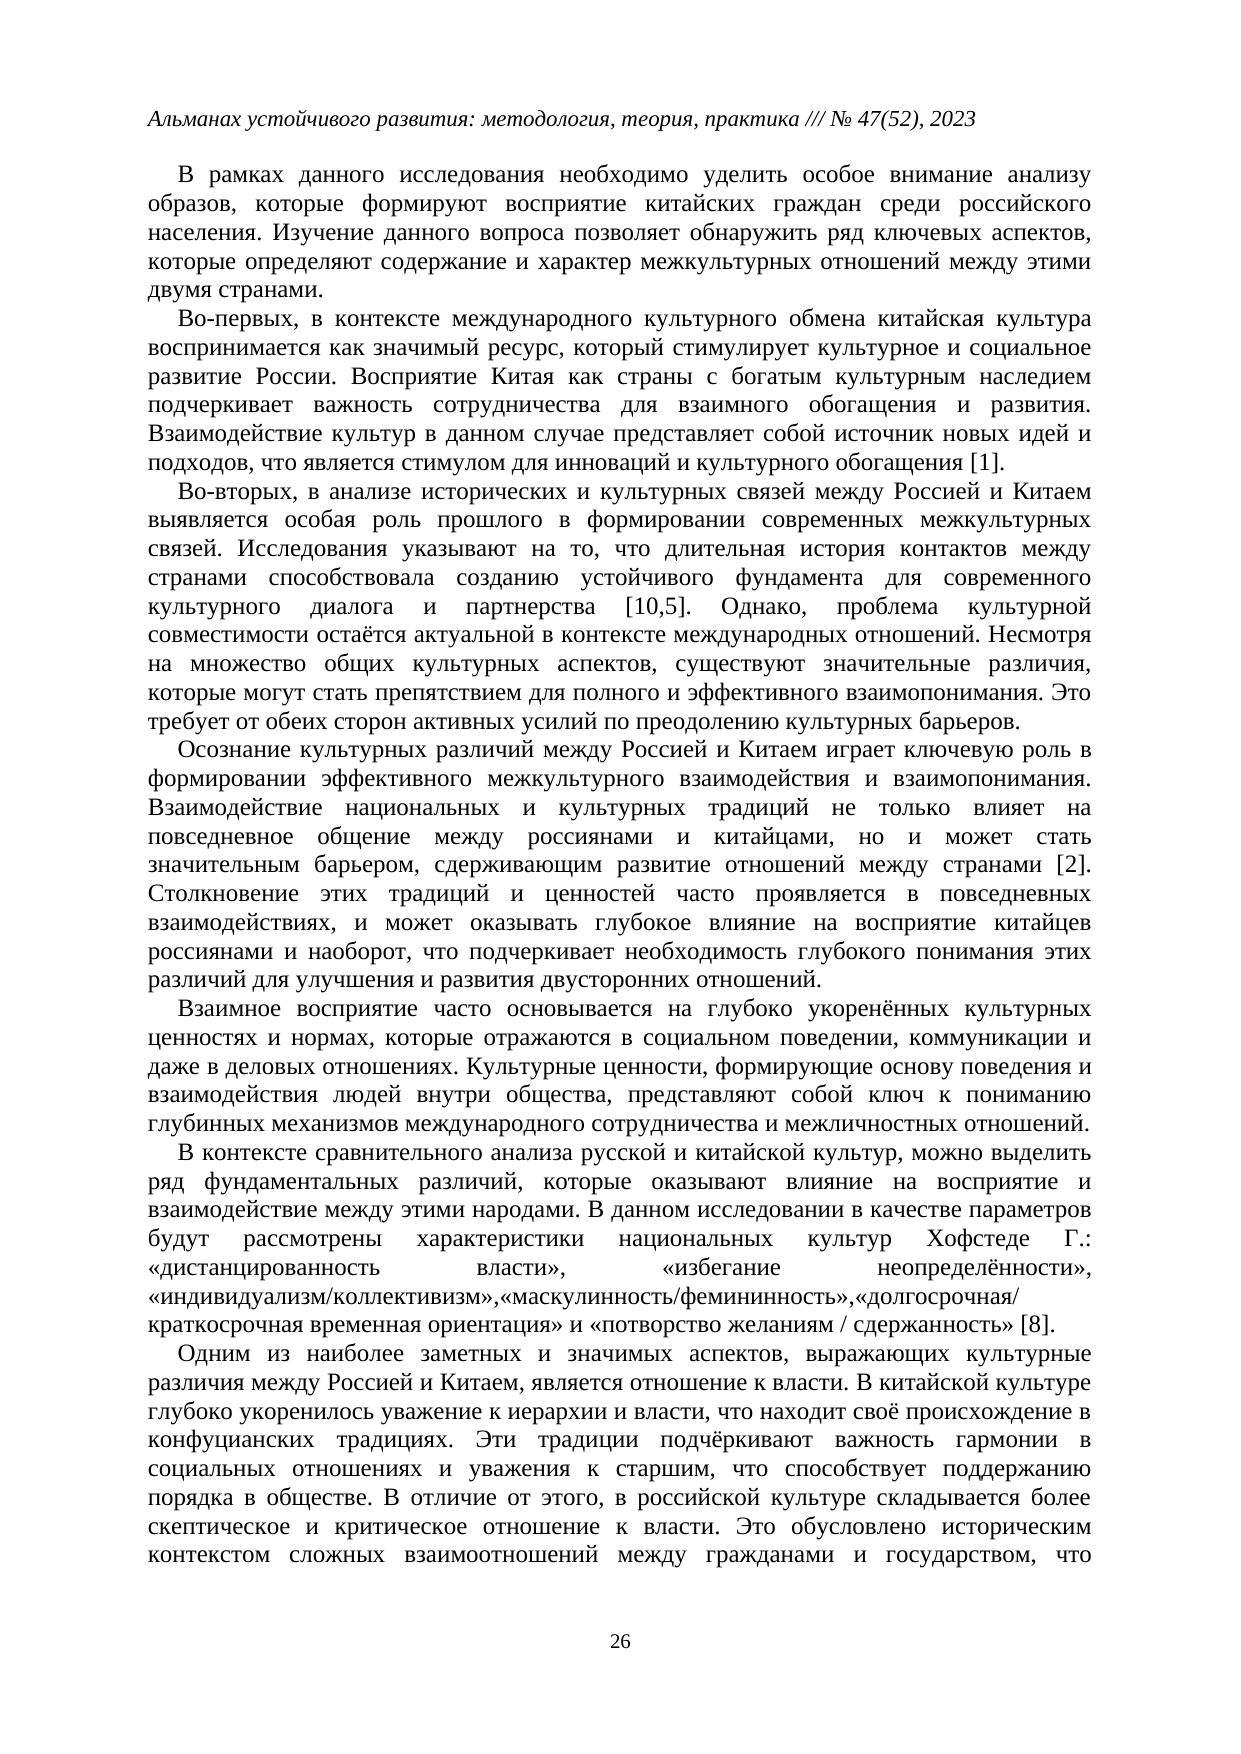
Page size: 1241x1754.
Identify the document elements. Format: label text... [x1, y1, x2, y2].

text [148, 1338, 1092, 1568]
text Во-первых, в контексте международного культурного обмена китайская культура воспринимается как значимый ресурс, который стимулирует культурное и социальное развитие России. Восприятие Китая как страны с богатым культурным наследием подчеркивает важность сотрудничества для взаимного обогащения и развития. Взаимодействие культур в данном случае представляет собой источник новых идей и подходов, что является стимулом для инноваций и культурного обогащения [1]. [148, 303, 1092, 476]
text Во-вторых, в анализе исторических и культурных связей между Россией и Китаем выявляется особая роль прошлого в формировании современных межкультурных связей. Исследования указывают на то, что длительная история контактов между странами способствовала созданию устойчивого фундамента для современного культурного диалога и партнерства [10,5]. Однако, проблема культурной совместимости остаётся актуальной в контексте международных отношений. Несмотря на множество общих культурных аспектов, существуют значительные различия, которые могут стать препятствием для полного и эффективного взаимопонимания. Это требует от обеих сторон активных усилий по преодолению культурных барьеров. [148, 476, 1092, 734]
text Осознание культурных различий между Россией и Китаем играет ключевую роль в формировании эффективного межкультурного взаимодействия и взаимопонимания. Взаимодействие национальных и культурных традиций не только влияет на повседневное общение между россиянами и китайцами, но и может стать значительным барьером, сдерживающим развитие отношений между странами [2]. Столкновение этих традиций и ценностей часто проявляется в повседневных взаимодействиях, и может оказывать глубокое влияние на восприятие китайцев россиянами и наоборот, что подчеркивает необходимость глубокого понимания этих различий для улучшения и развития двусторонних отношений. [148, 734, 1092, 993]
text Взаимное восприятие часто основывается на глубоко укоренённых культурных ценностях и нормах, которые отражаются в социальном поведении, коммуникации и даже в деловых отношениях. Культурные ценности, формирующие основу поведения и взаимодействия людей внутри общества, представляют собой ключ к пониманию глубинных механизмов международного сотрудничества и межличностных отношений. [148, 993, 1092, 1137]
text В контексте сравнительного анализа русской и китайской культур, можно выделить ряд фундаментальных различий, которые оказывают влияние на восприятие и взаимодействие между этими народами. В данном исследовании в качестве параметров будут рассмотрены характеристики национальных культур Хофстеде Г.: «дистанцированность власти», «избегание неопределённости», «индивидуализм/коллективизм»,«маскулинность/фемининность»,«долгосрочная/краткосрочная временная ориентация» и «потворство желаниям / сдержанность» [8]. [148, 1137, 1092, 1338]
text В рамках данного исследования необходимо уделить особое внимание анализу образов, которые формируют восприятие китайских граждан среди российского населения. Изучение данного вопроса позволяет обнаружить ряд ключевых аспектов, которые определяют содержание и характер межкультурных отношений между этими двумя странами. [148, 159, 1092, 303]
